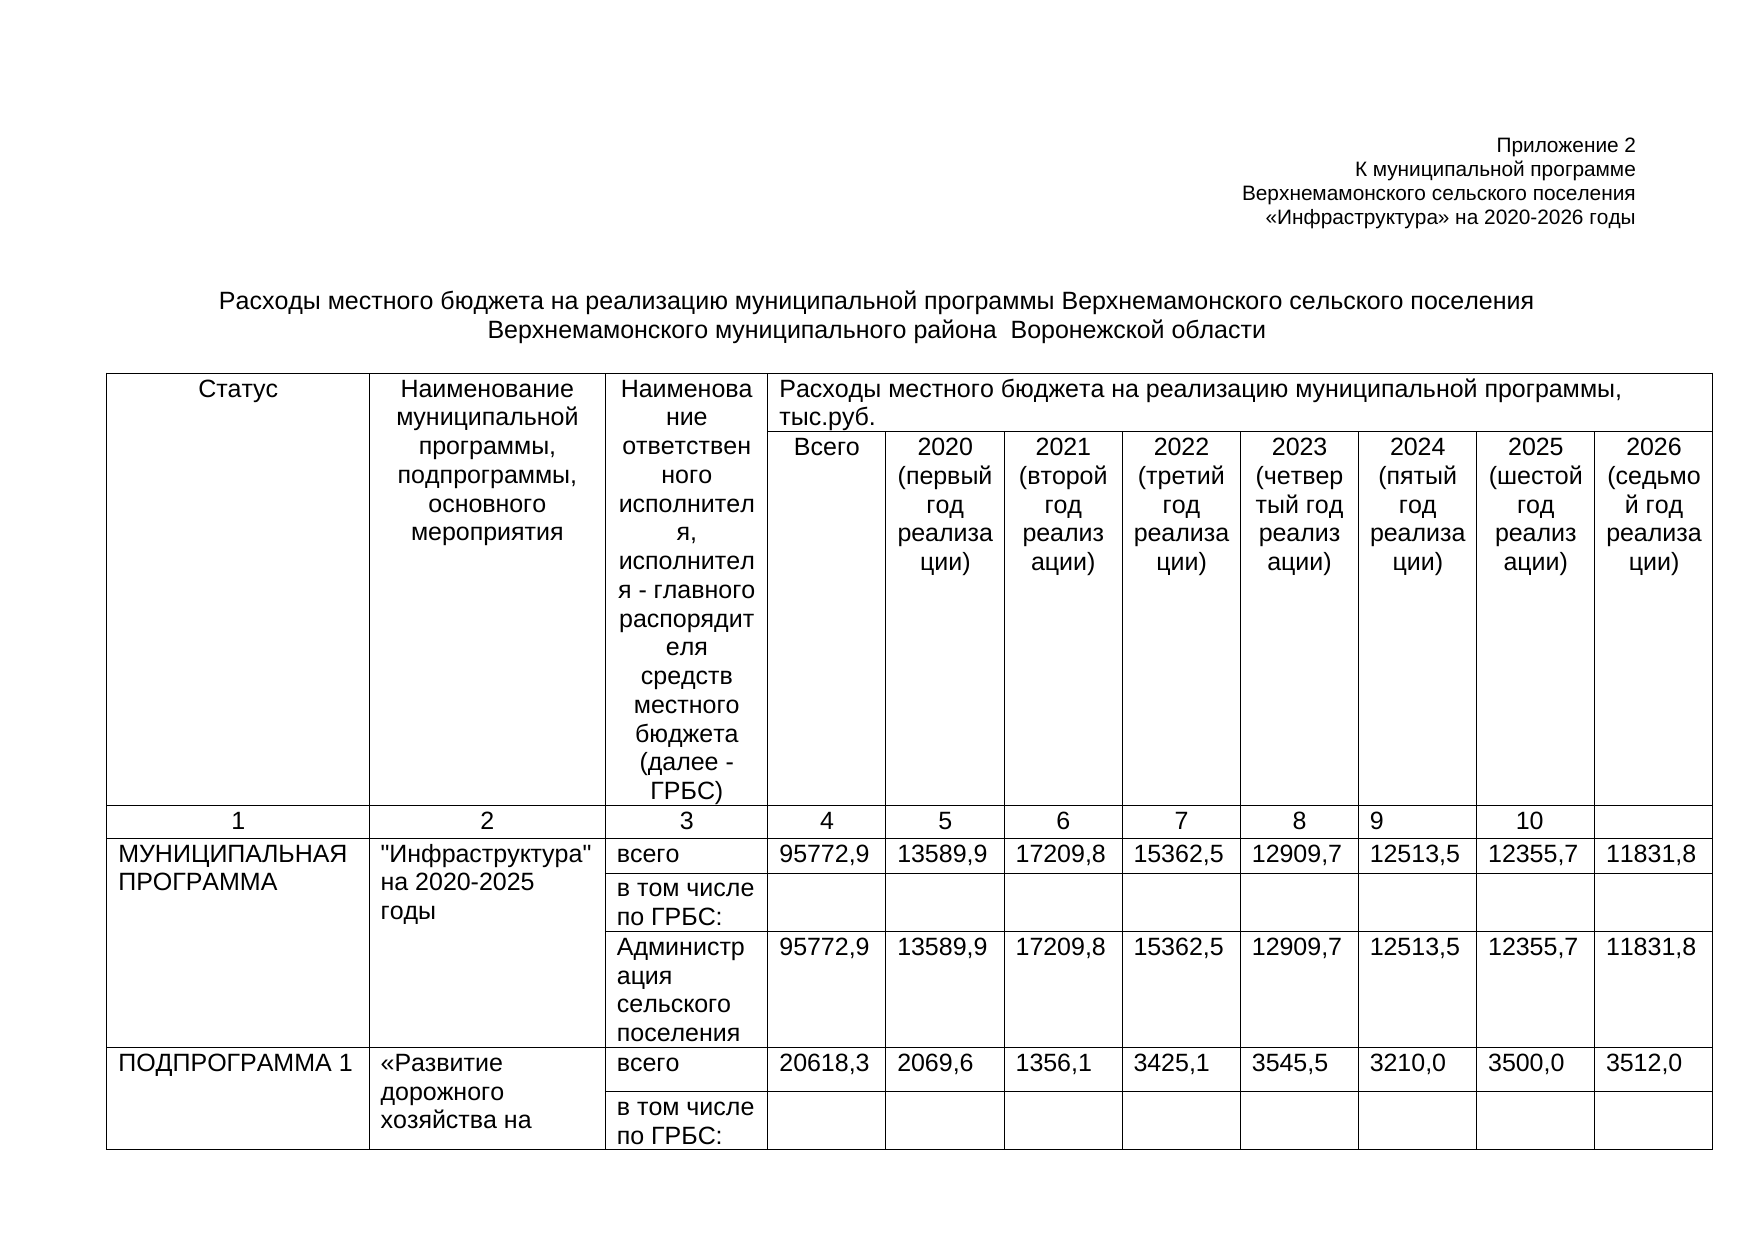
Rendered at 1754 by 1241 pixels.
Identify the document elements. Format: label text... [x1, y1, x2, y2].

table_cell 15362,5 [1123, 839, 1240, 872]
table_cell 9 [1359, 806, 1476, 838]
table_cell [1241, 874, 1358, 931]
text Расходы местного бюджета на реализацию муниципальной программы Верхнемамонского сельского поселения Верхнемамонского муниципального района Воронежской области [118, 286, 1636, 344]
table_cell Администрация сельского поселения [606, 932, 767, 1047]
table_cell [1595, 874, 1712, 931]
table_cell [1005, 1092, 1122, 1149]
table_cell 10 [1477, 806, 1594, 838]
table_cell 11831,8 [1595, 932, 1712, 1047]
text К муниципальной программе [709, 157, 1636, 181]
table_cell ПОДПРОГРАММА 1 [107, 1048, 369, 1149]
table_cell 3500,0 [1477, 1048, 1594, 1091]
table_cell всего [606, 1048, 767, 1091]
table_cell МУНИЦИПАЛЬНАЯ ПРОГРАММА [107, 839, 369, 1047]
table_cell [1359, 1092, 1476, 1149]
table_cell 1 [107, 806, 369, 838]
table_cell 13589,9 [886, 932, 1004, 1047]
text Верхнемамонского сельского поселения [709, 181, 1636, 205]
table_cell 1356,1 [1005, 1048, 1122, 1091]
table_cell 5 [886, 806, 1004, 838]
table_cell в том числе по ГРБС: [606, 874, 767, 931]
table_cell 2021 (второй год реализации) [1005, 432, 1122, 805]
table_cell 2022 (третий год реализации) [1123, 432, 1240, 805]
table_cell 95772,9 [768, 839, 885, 872]
table_header Наименование муниципальной программы, подпрограммы, основного мероприятия [370, 374, 605, 805]
table_cell [886, 874, 1004, 931]
table_cell 3425,1 [1123, 1048, 1240, 1091]
table_cell [1005, 874, 1122, 931]
table_cell 3 [606, 806, 767, 838]
table_cell [1595, 806, 1712, 838]
table_cell 3512,0 [1595, 1048, 1712, 1091]
table_cell "Инфраструктура" на 2020-2025 годы [370, 839, 605, 1047]
table_cell 4 [768, 806, 885, 838]
table_cell 12909,7 [1241, 839, 1358, 872]
table_cell 12909,7 [1241, 932, 1358, 1047]
table_cell 2 [370, 806, 605, 838]
table_cell Всего [768, 432, 885, 805]
table_cell 12355,7 [1477, 839, 1594, 872]
table_cell 11831,8 [1595, 839, 1712, 872]
table_cell 2025 (шестой год реализации) [1477, 432, 1594, 805]
table_cell [768, 874, 885, 931]
table_cell 7 [1123, 806, 1240, 838]
table_cell 12513,5 [1359, 839, 1476, 872]
table_cell 2069,6 [886, 1048, 1004, 1091]
table_cell 6 [1005, 806, 1122, 838]
text «Инфраструктура» на 2020-2026 годы [709, 205, 1636, 229]
table_cell 95772,9 [768, 932, 885, 1047]
table_cell [1123, 1092, 1240, 1149]
table_cell 2023 (четвертый год реализации) [1241, 432, 1358, 805]
table_cell в том числе по ГРБС: [606, 1092, 767, 1149]
table_cell 13589,9 [886, 839, 1004, 872]
table_cell [1241, 1092, 1358, 1149]
table_cell [886, 1092, 1004, 1149]
table_cell 12355,7 [1477, 932, 1594, 1047]
table_cell [1477, 874, 1594, 931]
table_cell [1477, 1092, 1594, 1149]
table_cell «Развитие дорожного хозяйства на территории Верхнемамонского сельского поселения Верхнемамонского муниципального района Воронежской области» [370, 1048, 605, 1149]
table_cell 2026 (седьмой год реализации) [1595, 432, 1712, 805]
table_cell всего [606, 839, 767, 872]
table_cell 12513,5 [1359, 932, 1476, 1047]
table_cell [1359, 874, 1476, 931]
table_cell 3545,5 [1241, 1048, 1358, 1091]
table_header Расходы местного бюджета на реализацию муниципальной программы, тыс.руб. [768, 374, 1712, 431]
table_cell [1123, 874, 1240, 931]
table_cell 17209,8 [1005, 839, 1122, 872]
table_cell [1595, 1092, 1712, 1149]
table_header Статус [107, 374, 369, 805]
table_cell 2024 (пятый год реализации) [1359, 432, 1476, 805]
table_header Наименование ответственного исполнителя, исполнителя - главного распорядителя средств местного бюджета (далее - ГРБС) [606, 374, 767, 805]
table_cell 17209,8 [1005, 932, 1122, 1047]
table_cell 2020 (первый год реализации) [886, 432, 1004, 805]
table_cell [768, 1092, 885, 1149]
table_cell 8 [1241, 806, 1358, 838]
table_cell 15362,5 [1123, 932, 1240, 1047]
table_cell 3210,0 [1359, 1048, 1476, 1091]
text Приложение 2 [709, 133, 1636, 157]
table_cell 20618,3 [768, 1048, 885, 1091]
